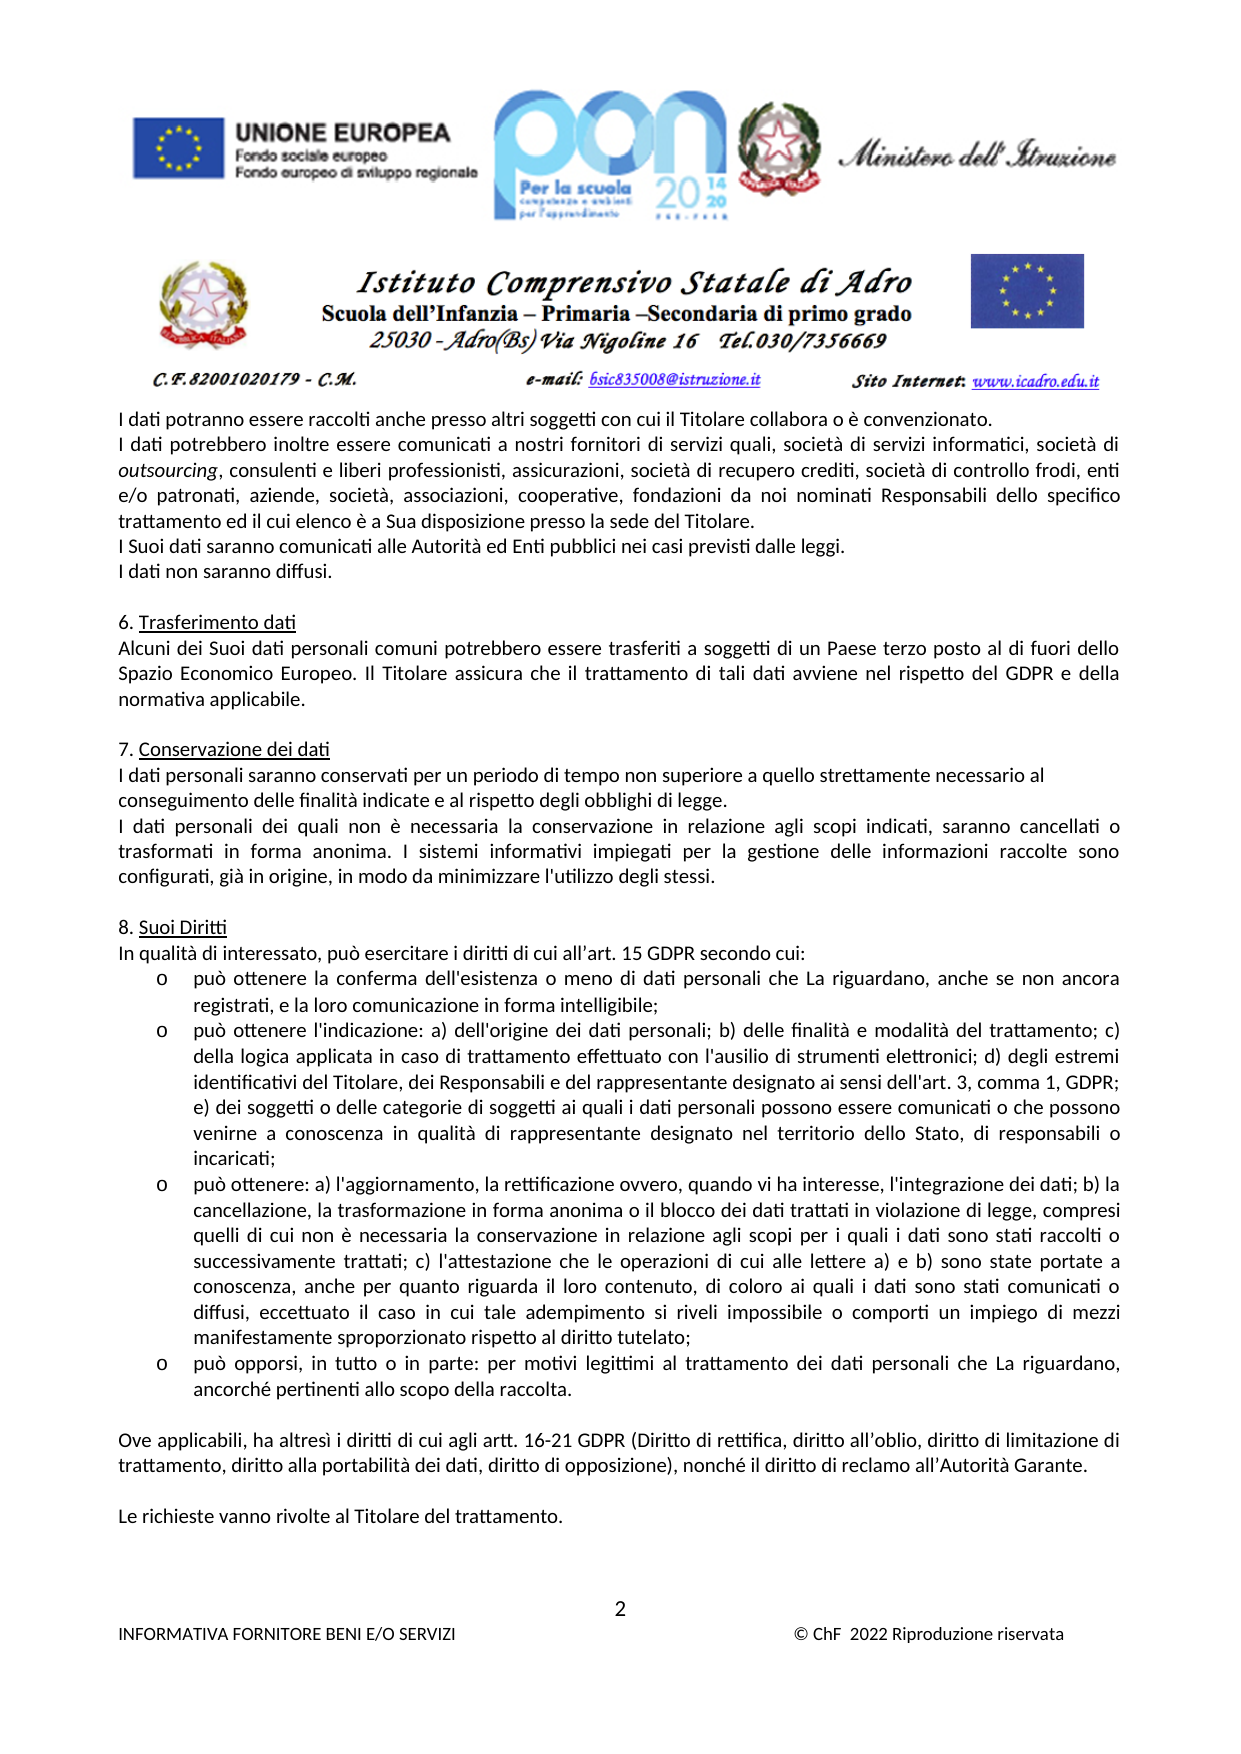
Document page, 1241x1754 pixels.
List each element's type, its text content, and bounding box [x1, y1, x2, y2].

text I dati potranno essere raccolti anche presso altri soggetti con cui il Titolare collabora o è convenzionato. [118, 407, 1122, 432]
text I dati personali dei quali non è necessaria la conservazione in relazione agli scopi indicati, saranno cancellati o trasformati in forma anonima. I sistemi informativi impiegati per la gestione delle informazioni raccolte sono configurati, già in origine, in modo da minimizzare l'utilizzo degli stessi. [118, 813, 1122, 889]
text I dati personali saranno conservati per un periodo di tempo non superiore a quello strettamente necessario al [118, 762, 1122, 787]
picture [118, 73, 1123, 407]
text 8. Suoi Diritti [118, 914, 1122, 940]
text Ove applicabili, ha altresì i diritti di cui agli artt. 16-21 GDPR (Diritto di rettifica, diritto all’oblio, diritto di limitazione di trattamento, diritto alla portabilità dei dati, diritto di opposizione), nonché il diritto di reclamo all’Autorità Garante. [118, 1427, 1122, 1478]
list può ottenere: a) l'aggiornamento, la rettificazione ovvero, quando vi ha interesse, l'integrazione dei dati; b) la cancellazione, la trasformazione in forma anonima o il blocco dei dati trattati in violazione di legge, compresi quelli di cui non è necessaria la conservazione in relazione agli scopi per i quali i dati sono stati raccolti o successivamente trattati; c) l'attestazione che le operazioni di cui alle lettere a) e b) sono state portate a conoscenza, anche per quanto riguarda il loro contenuto, di coloro ai quali i dati sono stati comunicati o diffusi, eccettuato il caso in cui tale adempimento si riveli impossibile o comporti un impiego di mezzi manifestamente sproporzionato rispetto al diritto tutelato; [156, 1171, 1122, 1350]
text I Suoi dati saranno comunicati alle Autorità ed Enti pubblici nei casi previsti dalle leggi. [118, 533, 1122, 559]
list può ottenere l'indicazione: a) dell'origine dei dati personali; b) delle finalità e modalità del trattamento; c) della logica applicata in caso di trattamento effettuato con l'ausilio di strumenti elettronici; d) degli estremi identificativi del Titolare, dei Responsabili e del rappresentante designato ai sensi dell'art. 3, comma 1, GDPR; e) dei soggetti o delle categorie di soggetti ai quali i dati personali possono essere comunicati o che possono venirne a conoscenza in qualità di rappresentante designato nel territorio dello Stato, di responsabili o incaricati; [156, 1017, 1122, 1171]
text I dati potrebbero inoltre essere comunicati a nostri fornitori di servizi quali, società di servizi informatici, società di outsourcing, consulenti e liberi professionisti, assicurazioni, società di recupero crediti, società di controllo frodi, enti e/o patronati, aziende, società, associazioni, cooperative, fondazioni da noi nominati Responsabili dello specifico trattamento ed il cui elenco è a Sua disposizione presso la sede del Titolare. [118, 432, 1122, 533]
list può ottenere la conferma dell'esistenza o meno di dati personali che La riguardano, anche se non ancora registrati, e la loro comunicazione in forma intelligibile; [156, 965, 1122, 1017]
text 7. Conservazione dei dati [118, 737, 1122, 762]
text In qualità di interessato, può esercitare i diritti di cui all’art. 15 GDPR secondo cui: [118, 940, 1122, 965]
text Le richieste vanno rivolte al Titolare del trattamento. [118, 1503, 1122, 1529]
list può opporsi, in tutto o in parte: per motivi legittimi al trattamento dei dati personali che La riguardano, ancorché pertinenti allo scopo della raccolta. [156, 1350, 1122, 1402]
text 6. Trasferimento dati [118, 609, 1122, 635]
text conseguimento delle finalità indicate e al rispetto degli obblighi di legge. [118, 787, 1122, 813]
text I dati non saranno diffusi. [118, 559, 1122, 584]
text Alcuni dei Suoi dati personali comuni potrebbero essere trasferiti a soggetti di un Paese terzo posto al di fuori dello Spazio Economico Europeo. Il Titolare assicura che il trattamento di tali dati avviene nel rispetto del GDPR e della normativa applicabile. [118, 635, 1122, 711]
